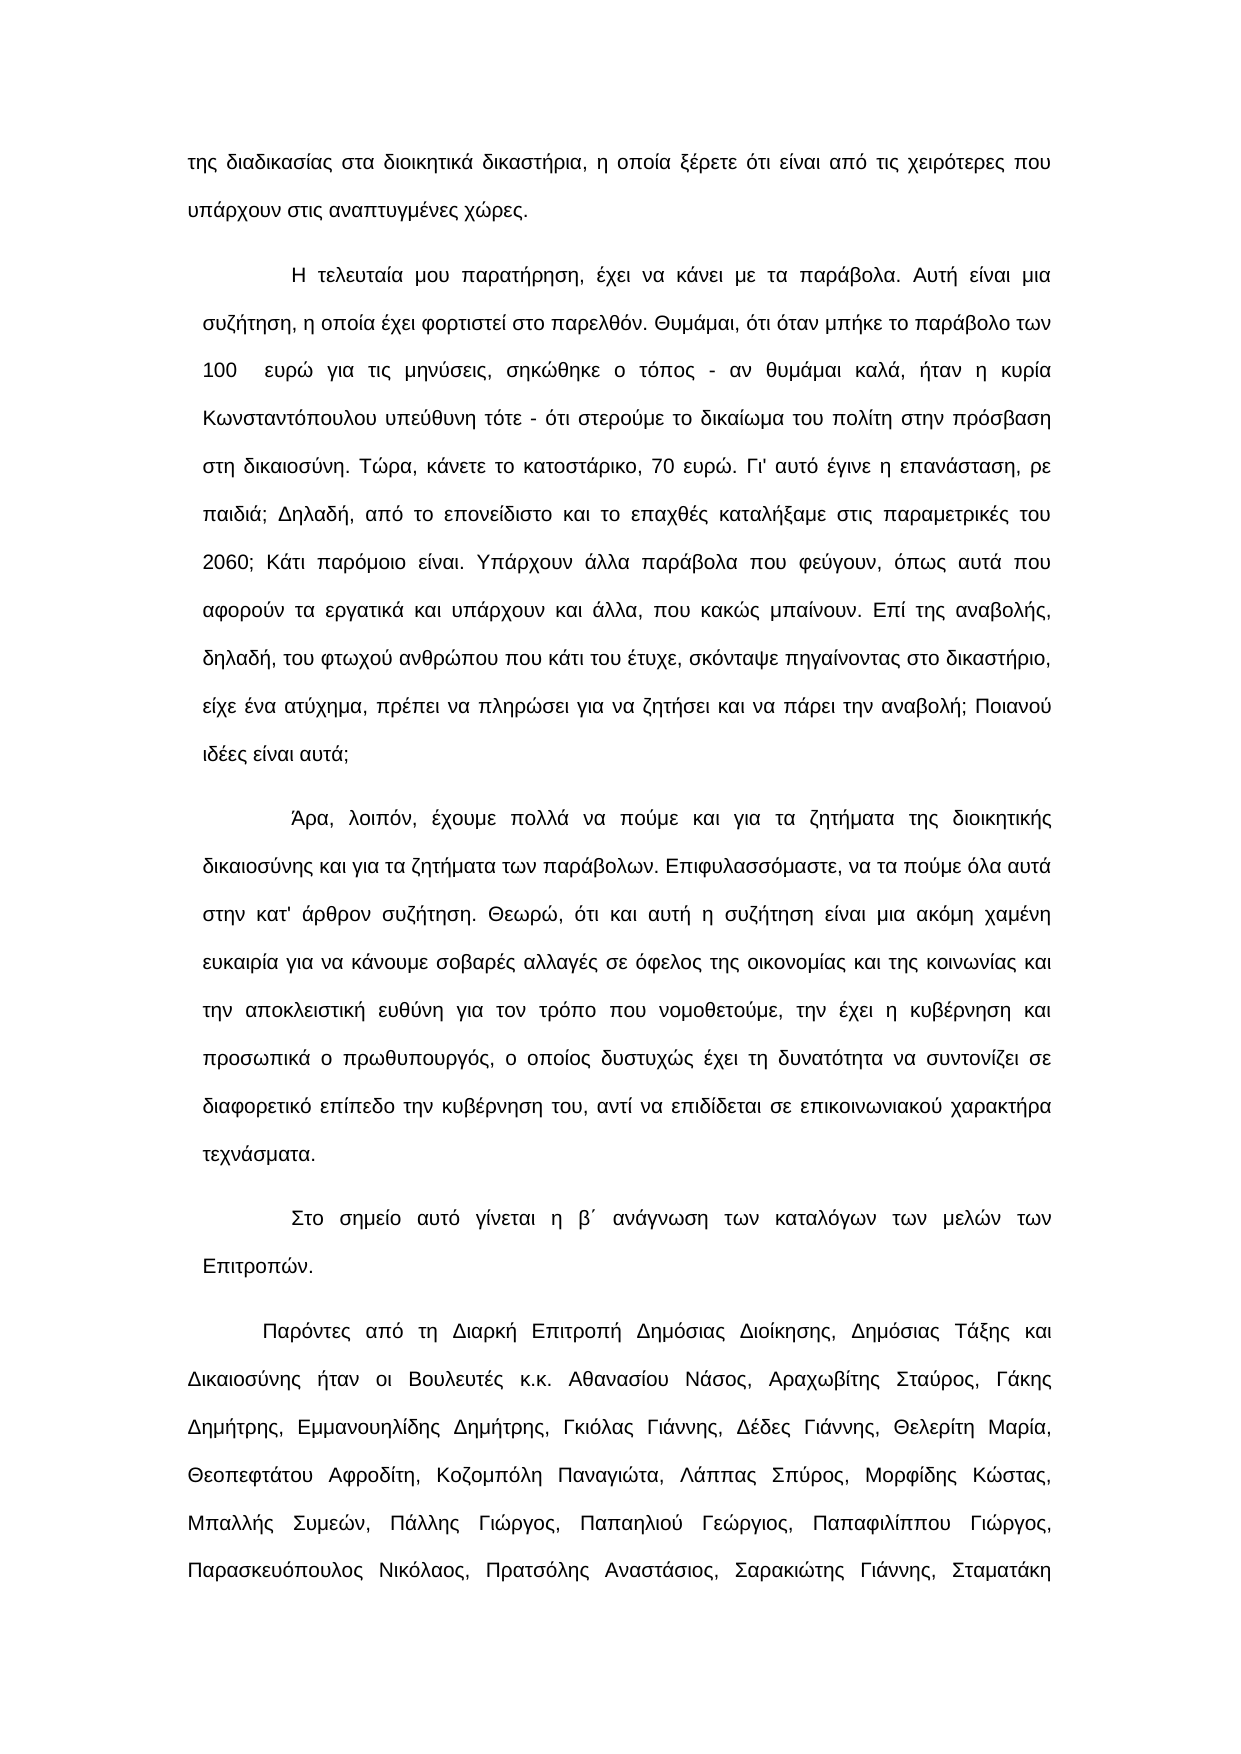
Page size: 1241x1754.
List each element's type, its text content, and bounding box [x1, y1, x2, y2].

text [187, 150, 1053, 222]
text Στο σημείο αυτό γίνεται η β΄ ανάγνωση των καταλόγων των μελών των Επιτροπών. [202, 1206, 1053, 1278]
text Άρα, λοιπόν, έχουμε πολλά να πούμε και για τα ζητήματα της διοικητικής δικαιοσύνης και για τα ζητήματα των παράβολων. Επιφυλασσόμαστε, να τα πούμε όλα αυτά στην κατ' άρθρον συζήτηση. Θεωρώ, ότι και αυτή η συζήτηση είναι μια ακόμη χαμένη ευκαιρία για να κάνουμε σοβαρές αλλαγές σε όφελος της οικονομίας και της κοινωνίας και την αποκλειστική ευθύνη για τον τρόπο που νομοθετούμε, την έχει η κυβέρνηση και προσωπικά ο πρωθυπουργός, ο οποίος δυστυχώς έχει τη δυνατότητα να συντονίζει σε διαφορετικό επίπεδο την κυβέρνηση του, αντί να επιδίδεται σε επικοινωνιακού χαρακτήρα τεχνάσματα. [202, 806, 1053, 1166]
text Η τελευταία μου παρατήρηση, έχει να κάνει με τα παράβολα. Αυτή είναι μια συζήτηση, η οποία έχει φορτιστεί στο παρελθόν. Θυμάμαι, ότι όταν μπήκε το παράβολο των 100 ευρώ για τις μηνύσεις, σηκώθηκε ο τόπος - αν θυμάμαι καλά, ήταν η κυρία Κωνσταντόπουλου υπεύθυνη τότε - ότι στερούμε το δικαίωμα του πολίτη στην πρόσβαση στη δικαιοσύνη. Τώρα, κάνετε το κατοστάρικο, 70 ευρώ. Γι' αυτό έγινε η επανάσταση, ρε παιδιά; Δηλαδή, από το επονείδιστο και το επαχθές καταλήξαμε στις παραμετρικές του 2060; Κάτι παρόμοιο είναι. Υπάρχουν άλλα παράβολα που φεύγουν, όπως αυτά που αφορούν τα εργατικά και υπάρχουν και άλλα, που κακώς μπαίνουν. Επί της αναβολής, δηλαδή, του φτωχού ανθρώπου που κάτι του έτυχε, σκόνταψε πηγαίνοντας στο δικαστήριο, είχε ένα ατύχημα, πρέπει να πληρώσει για να ζητήσει και να πάρει την αναβολή; Ποιανού ιδέες είναι αυτά; [202, 262, 1053, 766]
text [187, 1319, 1053, 1582]
